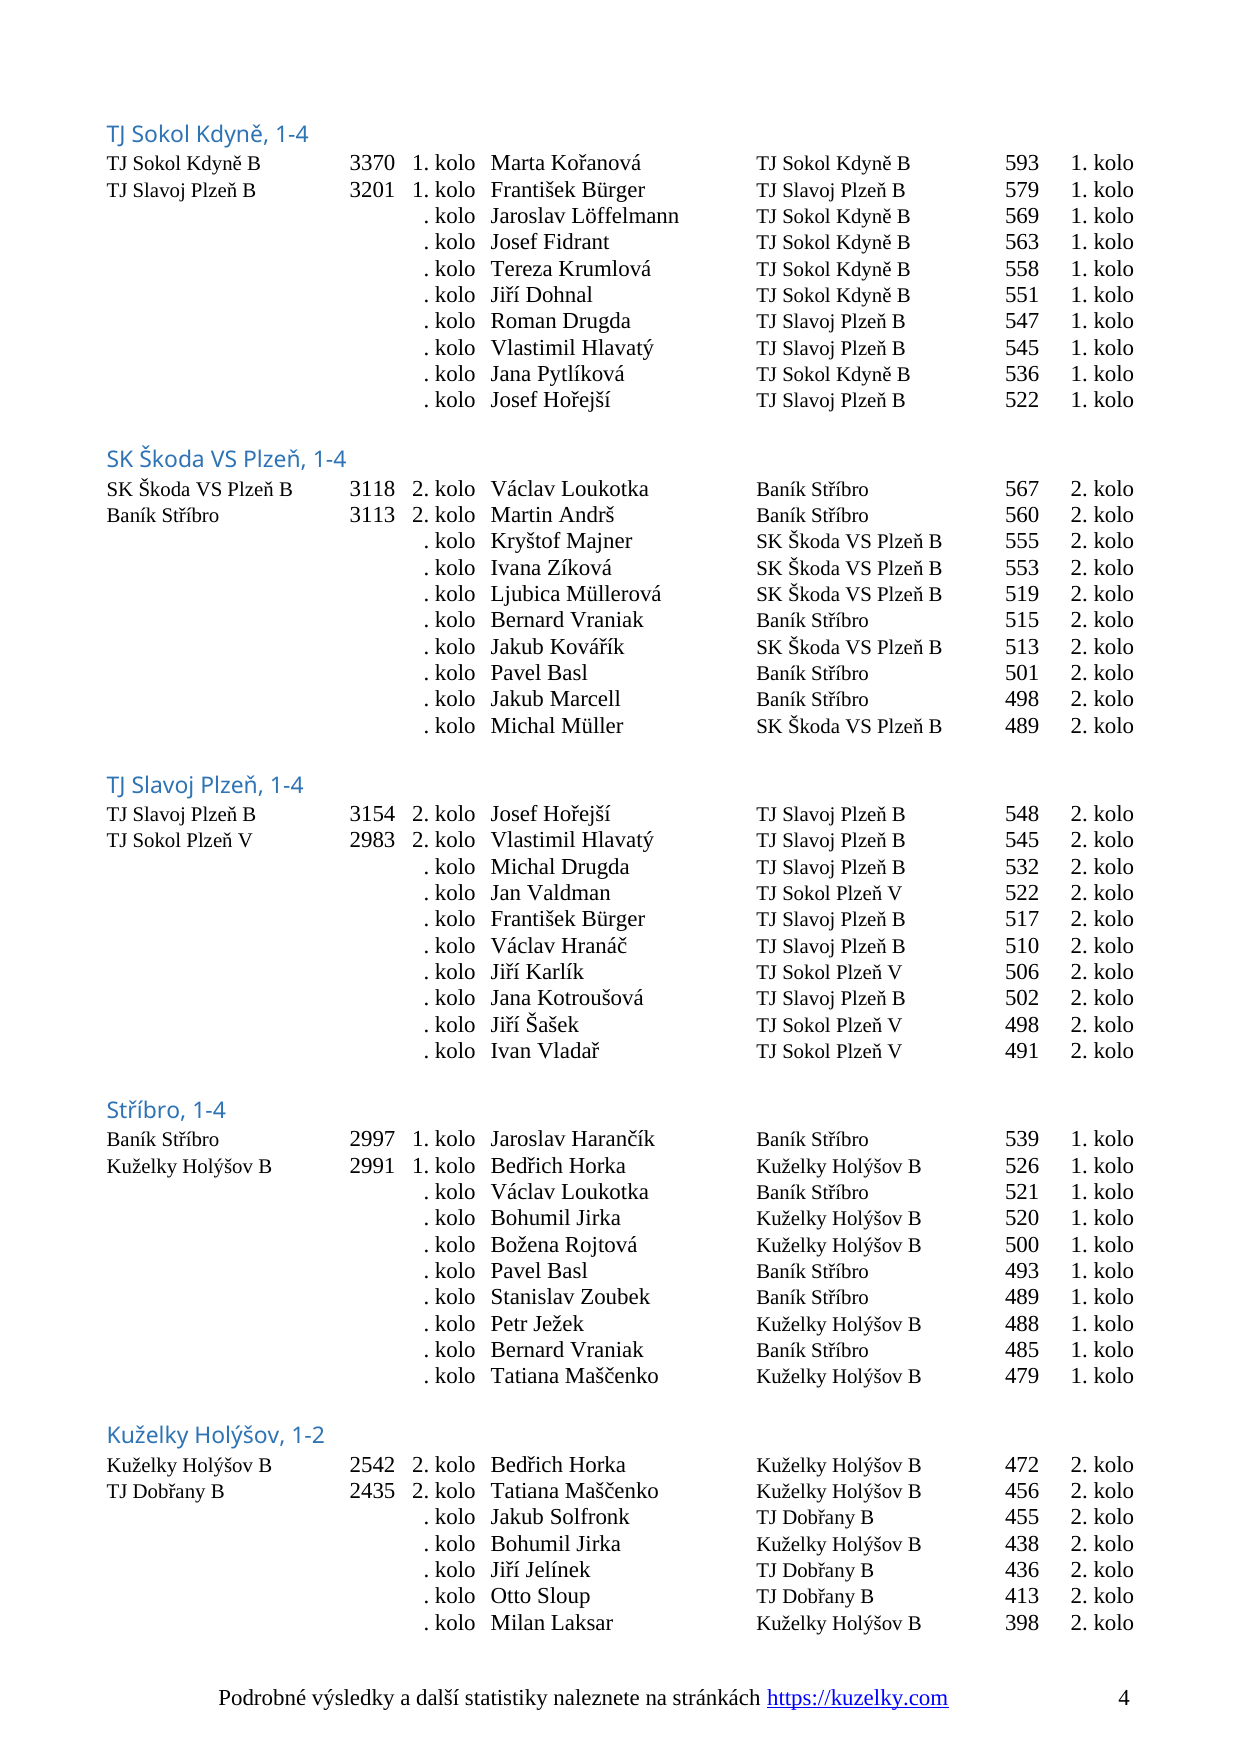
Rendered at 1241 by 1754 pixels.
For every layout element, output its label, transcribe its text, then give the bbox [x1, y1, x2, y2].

text . kolo Jiří Karlík TJ Sokol Plzeň V 506 2. kolo [106, 958, 1134, 984]
text TJ Sokol Plzeň V 2983 2. kolo Vlastimil Hlavatý TJ Slavoj Plzeň B 545 2. kolo [106, 826, 1134, 853]
text . kolo Jana Pytlíková TJ Sokol Kdyně B 536 1. kolo [106, 360, 1134, 387]
text . kolo Jakub Solfronk TJ Dobřany B 455 2. kolo [106, 1503, 1134, 1530]
text . kolo Petr Ježek Kuželky Holýšov B 488 1. kolo [106, 1310, 1134, 1336]
subtitle TJ Slavoj Plzeň, 1-4 [106, 769, 1134, 800]
text . kolo Josef Fidrant TJ Sokol Kdyně B 563 1. kolo [106, 228, 1134, 255]
text TJ Sokol Kdyně B 3370 1. kolo Marta Kořanová TJ Sokol Kdyně B 593 1. kolo [106, 149, 1134, 176]
subtitle SK Škoda VS Plzeň, 1-4 [106, 443, 1134, 475]
text . kolo Ljubica Müllerová SK Škoda VS Plzeň B 519 2. kolo [106, 580, 1134, 606]
text . kolo Božena Rojtová Kuželky Holýšov B 500 1. kolo [106, 1231, 1134, 1257]
text Kuželky Holýšov B 2542 2. kolo Bedřich Horka Kuželky Holýšov B 472 2. kolo [106, 1451, 1134, 1477]
text . kolo Václav Hranáč TJ Slavoj Plzeň B 510 2. kolo [106, 932, 1134, 958]
text . kolo Ivana Zíková SK Škoda VS Plzeň B 553 2. kolo [106, 554, 1134, 580]
text . kolo Jan Valdman TJ Sokol Plzeň V 522 2. kolo [106, 879, 1134, 905]
text . kolo Pavel Basl Baník Stříbro 493 1. kolo [106, 1257, 1134, 1283]
text . kolo Michal Drugda TJ Slavoj Plzeň B 532 2. kolo [106, 853, 1134, 879]
text . kolo Jakub Kovářík SK Škoda VS Plzeň B 513 2. kolo [106, 633, 1134, 659]
text TJ Dobřany B 2435 2. kolo Tatiana Maščenko Kuželky Holýšov B 456 2. kolo [106, 1477, 1134, 1503]
text . kolo Roman Drugda TJ Slavoj Plzeň B 547 1. kolo [106, 307, 1134, 334]
text . kolo Václav Loukotka Baník Stříbro 521 1. kolo [106, 1178, 1134, 1204]
text . kolo Otto Sloup TJ Dobřany B 413 2. kolo [106, 1582, 1134, 1609]
text . kolo Jiří Dohnal TJ Sokol Kdyně B 551 1. kolo [106, 281, 1134, 307]
text . kolo Jaroslav Löffelmann TJ Sokol Kdyně B 569 1. kolo [106, 202, 1134, 228]
text Baník Stříbro 3113 2. kolo Martin Andrš Baník Stříbro 560 2. kolo [106, 501, 1134, 527]
text . kolo Kryštof Majner SK Škoda VS Plzeň B 555 2. kolo [106, 527, 1134, 554]
text . kolo Bohumil Jirka Kuželky Holýšov B 438 2. kolo [106, 1530, 1134, 1556]
text . kolo Jiří Šašek TJ Sokol Plzeň V 498 2. kolo [106, 1011, 1134, 1037]
text SK Škoda VS Plzeň B 3118 2. kolo Václav Loukotka Baník Stříbro 567 2. kolo [106, 475, 1134, 501]
text . kolo Tereza Krumlová TJ Sokol Kdyně B 558 1. kolo [106, 255, 1134, 281]
text . kolo Jakub Marcell Baník Stříbro 498 2. kolo [106, 686, 1134, 712]
text TJ Slavoj Plzeň B 3154 2. kolo Josef Hořejší TJ Slavoj Plzeň B 548 2. kolo [106, 800, 1134, 826]
subtitle TJ Sokol Kdyně, 1-4 [106, 118, 1134, 149]
text Baník Stříbro 2997 1. kolo Jaroslav Harančík Baník Stříbro 539 1. kolo [106, 1125, 1134, 1152]
text . kolo Ivan Vladař TJ Sokol Plzeň V 491 2. kolo [106, 1037, 1134, 1063]
text . kolo Tatiana Maščenko Kuželky Holýšov B 479 1. kolo [106, 1362, 1134, 1389]
subtitle Kuželky Holýšov, 1-2 [106, 1419, 1134, 1451]
subtitle Stříbro, 1-4 [106, 1094, 1134, 1125]
text . kolo Michal Müller SK Škoda VS Plzeň B 489 2. kolo [106, 712, 1134, 738]
text . kolo Bernard Vraniak Baník Stříbro 485 1. kolo [106, 1336, 1134, 1362]
text . kolo Milan Laksar Kuželky Holýšov B 398 2. kolo [106, 1609, 1134, 1635]
text . kolo Bernard Vraniak Baník Stříbro 515 2. kolo [106, 606, 1134, 633]
text . kolo Bohumil Jirka Kuželky Holýšov B 520 1. kolo [106, 1204, 1134, 1231]
text . kolo František Bürger TJ Slavoj Plzeň B 517 2. kolo [106, 905, 1134, 932]
text . kolo Pavel Basl Baník Stříbro 501 2. kolo [106, 659, 1134, 686]
text . kolo Jana Kotroušová TJ Slavoj Plzeň B 502 2. kolo [106, 984, 1134, 1011]
text . kolo Vlastimil Hlavatý TJ Slavoj Plzeň B 545 1. kolo [106, 334, 1134, 360]
text . kolo Jiří Jelínek TJ Dobřany B 436 2. kolo [106, 1556, 1134, 1582]
text TJ Slavoj Plzeň B 3201 1. kolo František Bürger TJ Slavoj Plzeň B 579 1. kolo [106, 176, 1134, 202]
text . kolo Stanislav Zoubek Baník Stříbro 489 1. kolo [106, 1283, 1134, 1310]
text Kuželky Holýšov B 2991 1. kolo Bedřich Horka Kuželky Holýšov B 526 1. kolo [106, 1152, 1134, 1178]
text . kolo Josef Hořejší TJ Slavoj Plzeň B 522 1. kolo [106, 387, 1134, 413]
